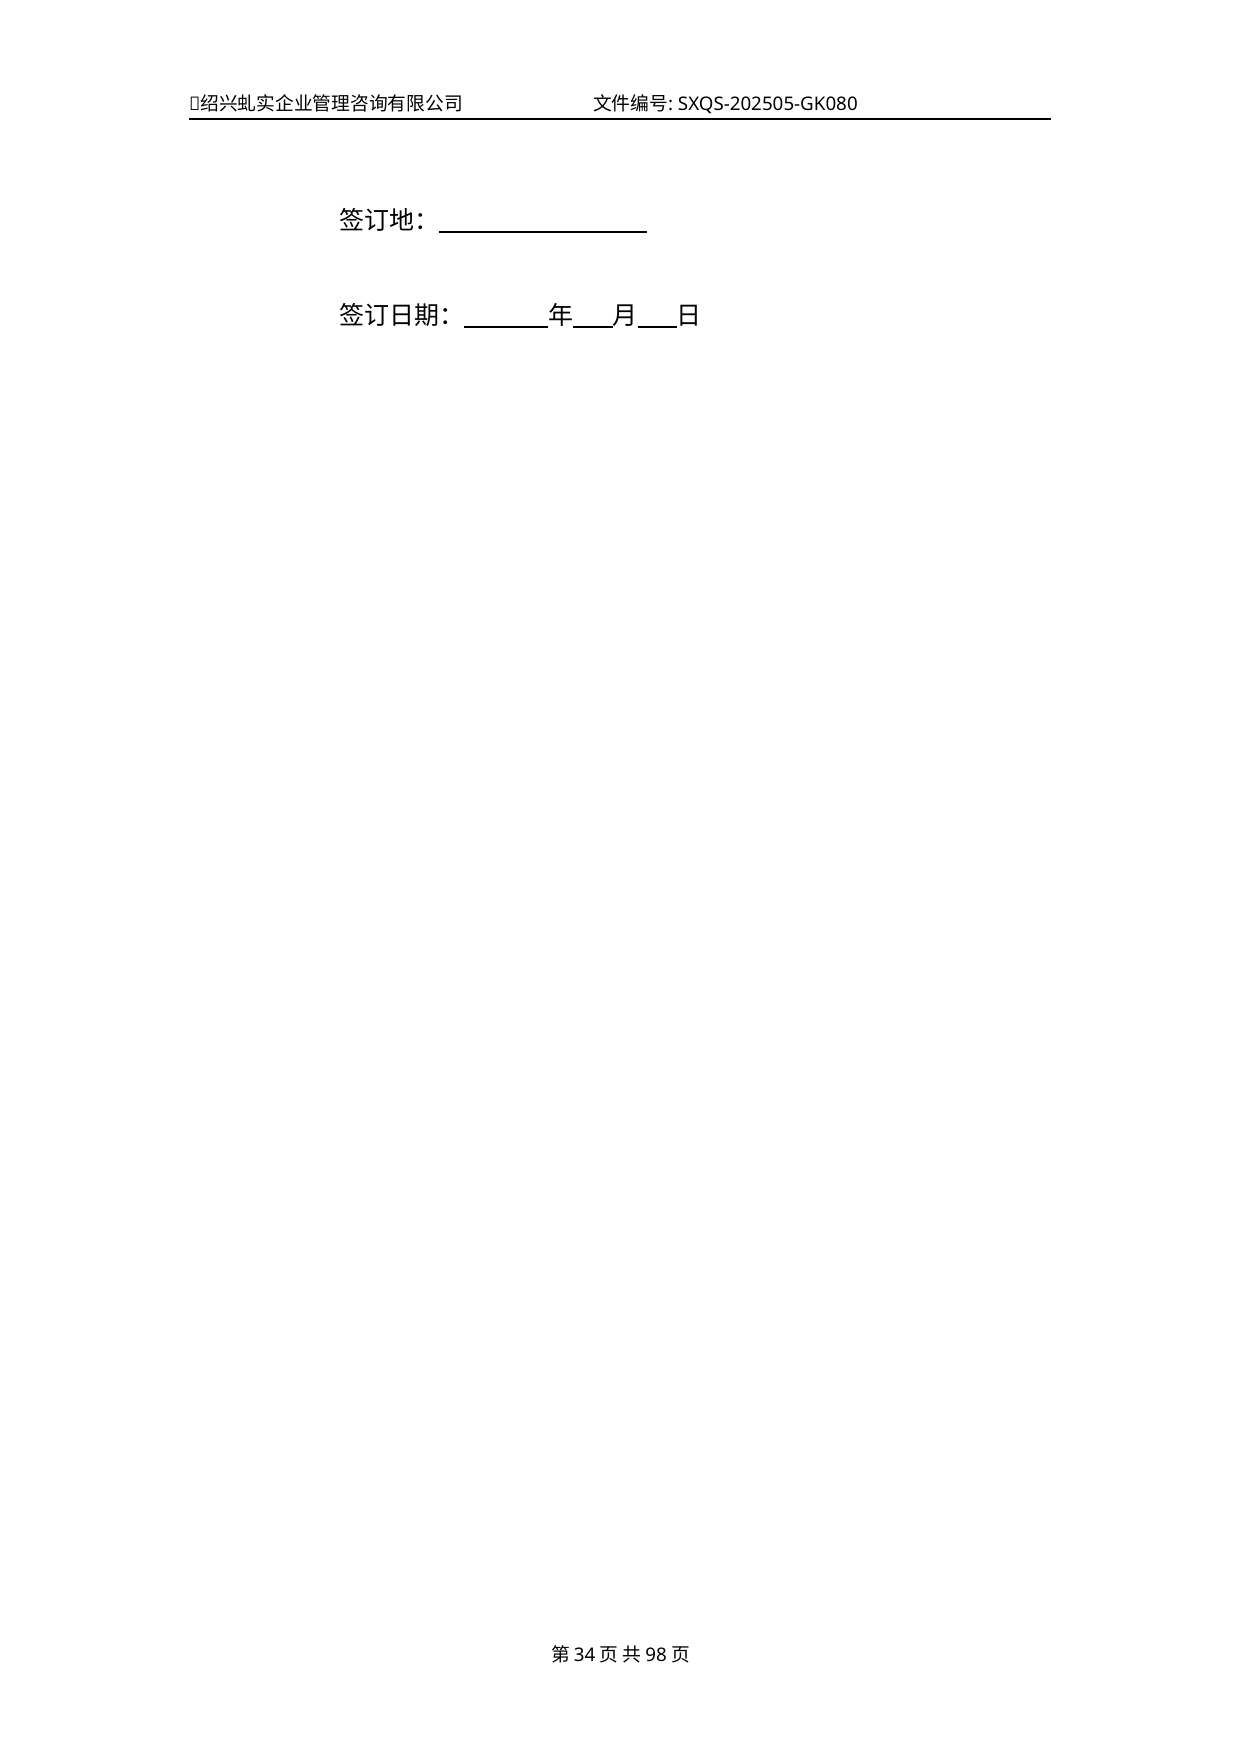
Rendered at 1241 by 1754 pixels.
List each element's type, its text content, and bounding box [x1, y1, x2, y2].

text 签订地： [189, 200, 1051, 236]
text 签订日期： 年 月 日 [189, 295, 1051, 332]
